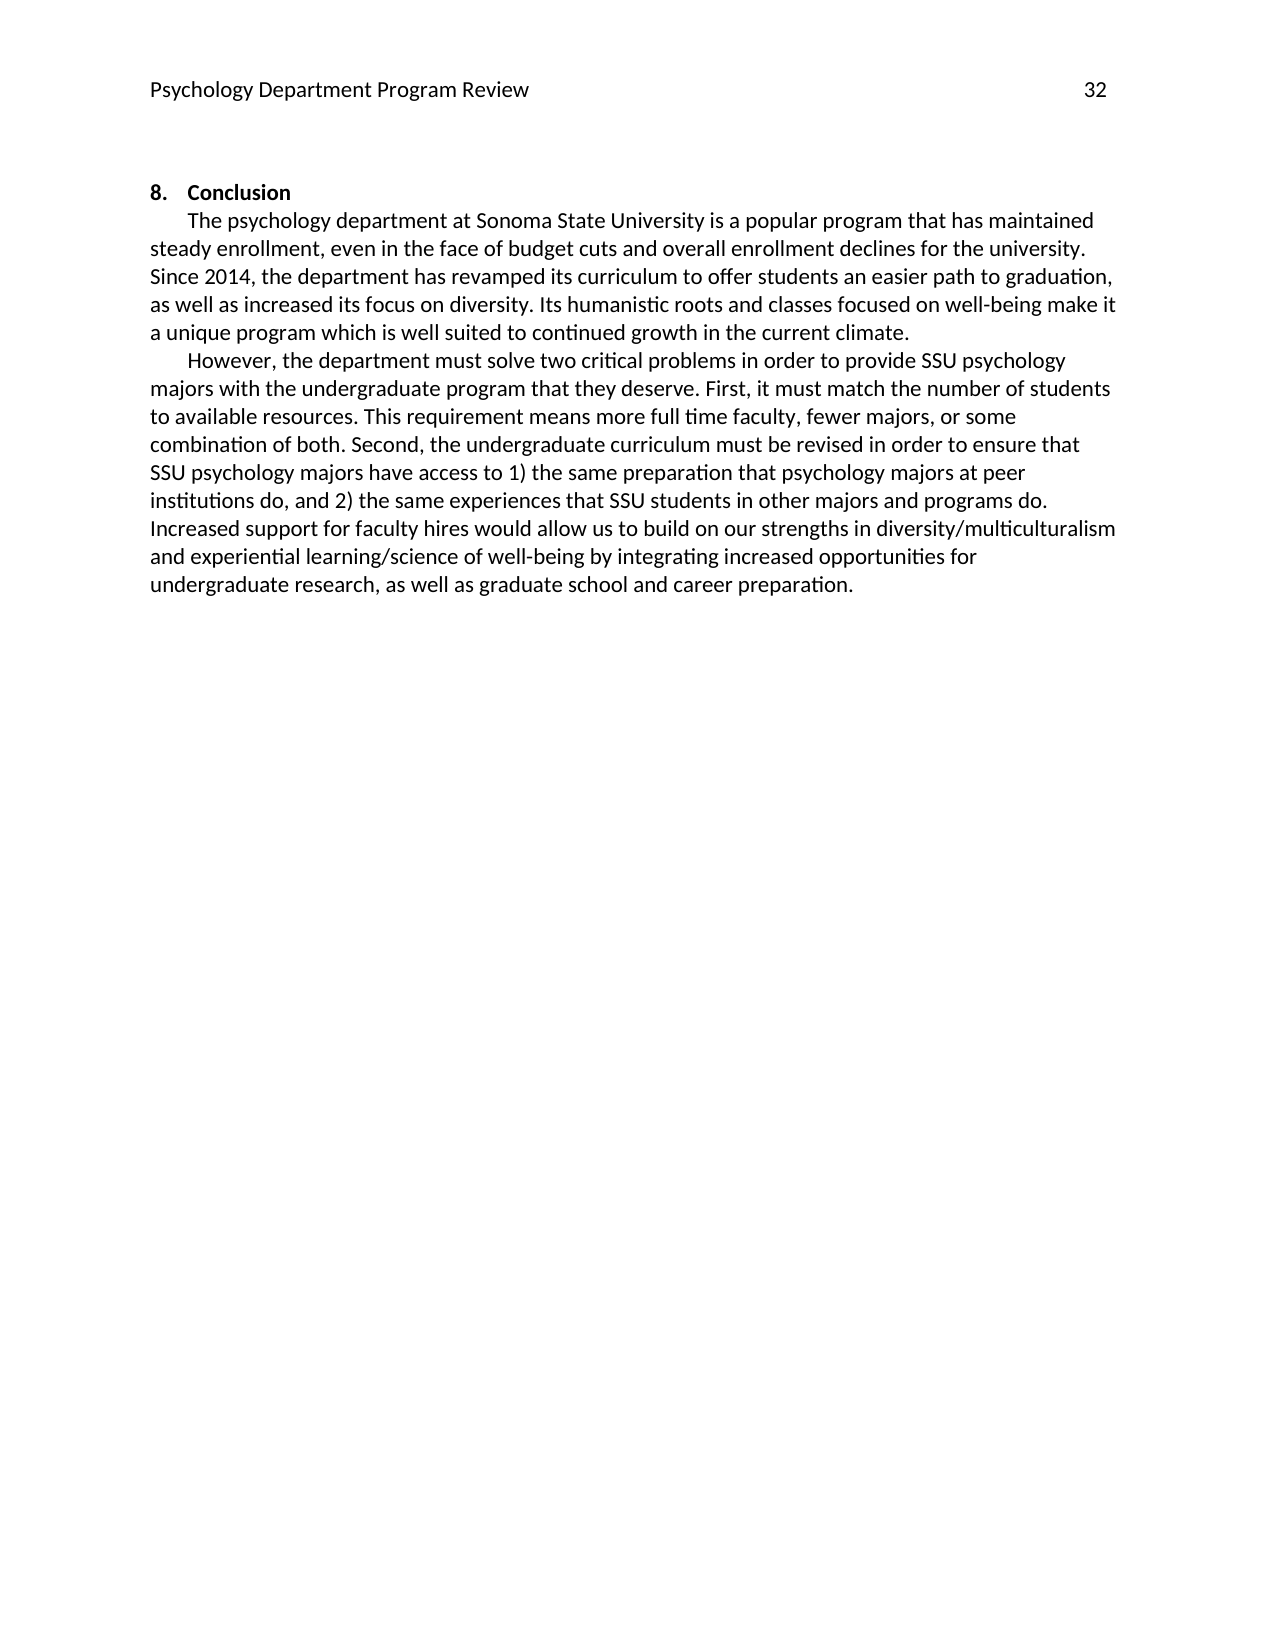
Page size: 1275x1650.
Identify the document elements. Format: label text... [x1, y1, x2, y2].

list However, the department must solve two critical problems in order to provide SSU psychology majors with the undergraduate program that they deserve. First, it must match the number of students to available resources. This requirement means more full time faculty, fewer majors, or some combination of both. Second, the undergraduate curriculum must be revised in order to ensure that SSU psychology majors have access to 1) the same preparation that psychology majors at peer institutions do, and 2) the same experiences that SSU students in other majors and programs do. Increased support for faculty hires would allow us to build on our strengths in diversity/multiculturalism and experiential learning/science of well-being by integrating increased opportunities for undergraduate research, as well as graduate school and career preparation. [150, 346, 1121, 598]
text The psychology department at Sonoma State University is a popular program that has maintained steady enrollment, even in the face of budget cuts and overall enrollment declines for the university. Since 2014, the department has revamped its curriculum to offer students an easier path to graduation, as well as increased its focus on diversity. Its humanistic roots and classes focused on well-being make it a unique program which is well suited to continued growth in the current climate. [150, 206, 1121, 346]
list Conclusion [150, 178, 1121, 206]
